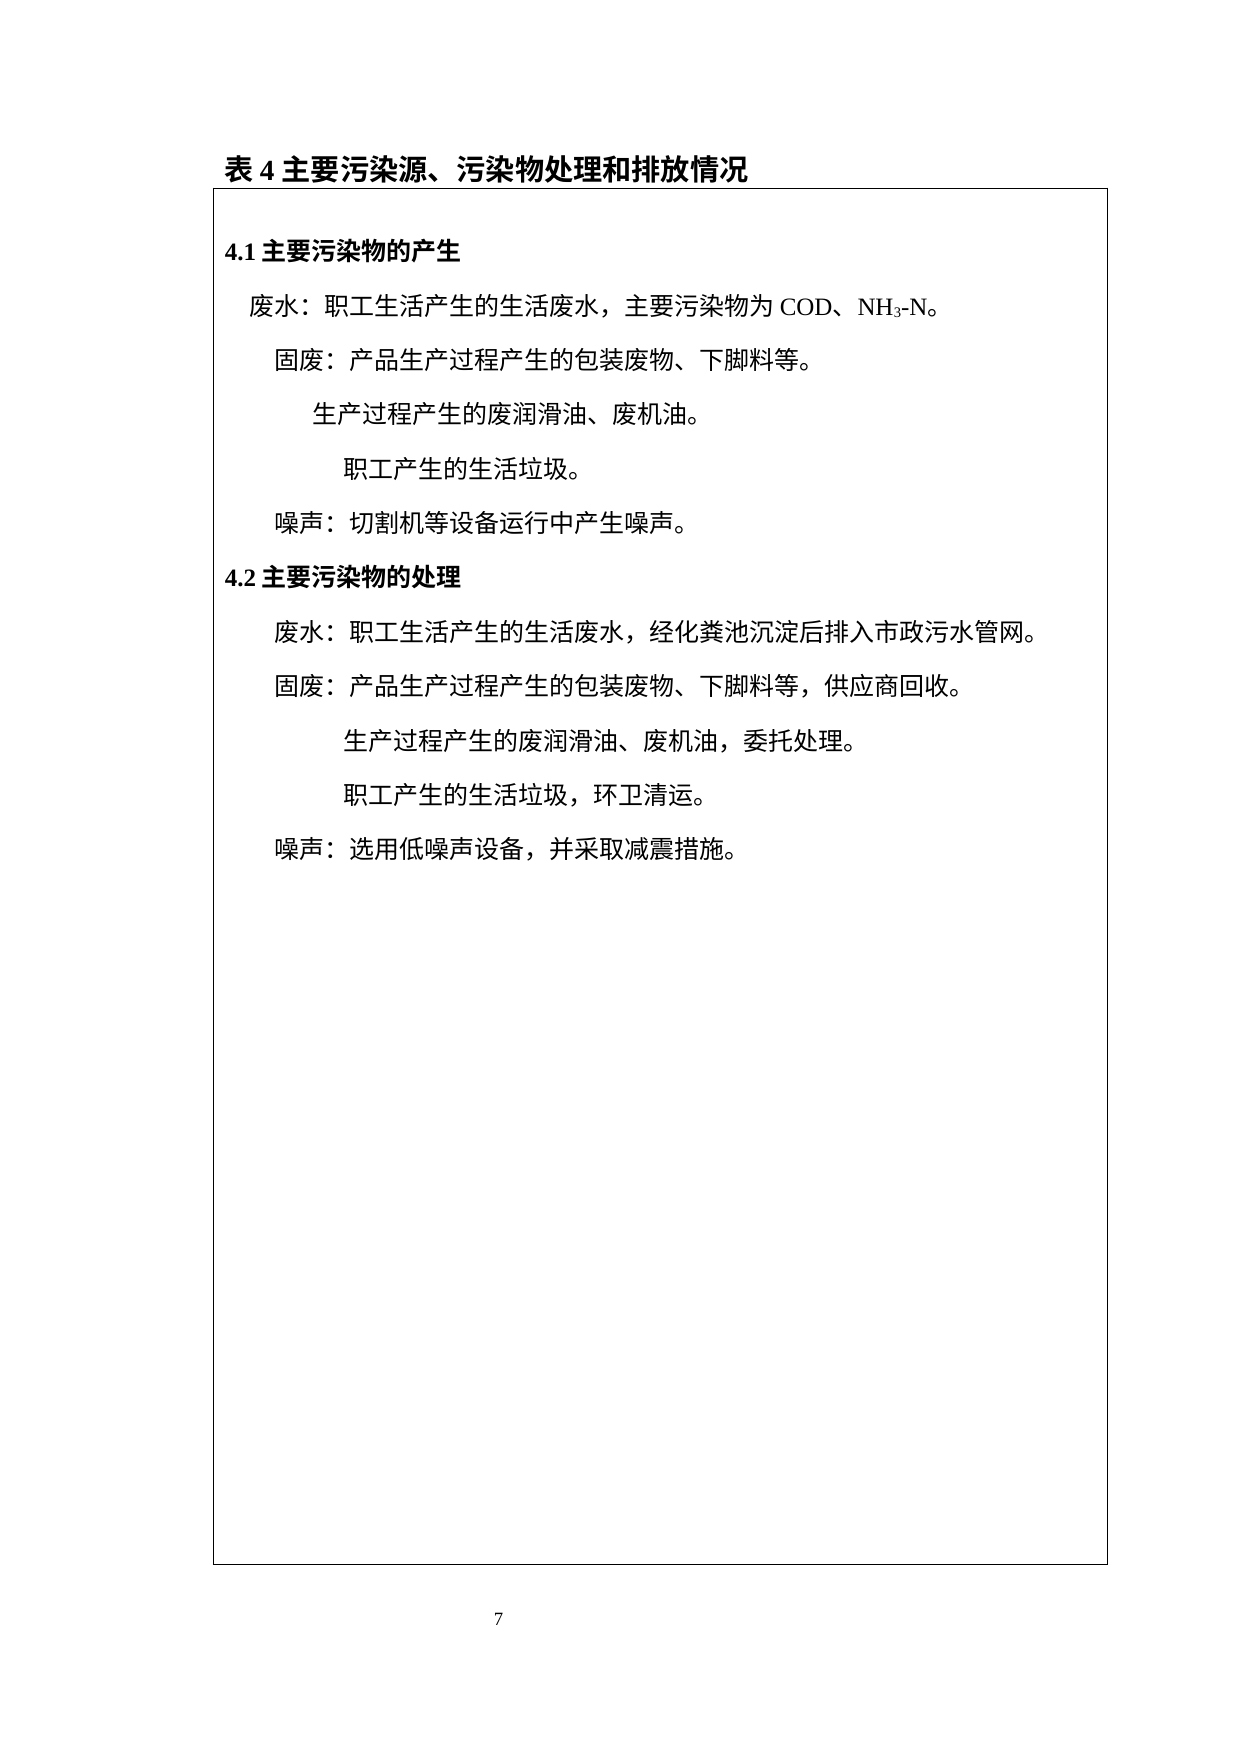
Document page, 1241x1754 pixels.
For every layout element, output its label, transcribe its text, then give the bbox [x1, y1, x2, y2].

table_header 4.1主要污染物的产生 废水：职工生活产生的生活废水，主要污染物为COD、NH3-N。 固废：产品生产过程产生的包装废物、下脚料等。 生产过程产生的废润滑油、废机油。 职工产生的生活垃圾。 噪声：切割机等设备运行中产生噪声。 4.2主要污染物的处理 废水：职工生活产生的生活废水，经化粪池沉淀后排入市政污水管网。 固废：产品生产过程产生的包装废物、下脚料等，供应商回收。 生产过程产生的废润滑油、废机油，委托处理。 职工产生的生活垃圾，环卫清运。 噪声：选用低噪声设备，并采取减震措施。 [214, 189, 1107, 1564]
subtitle 表4 主要污染源、污染物处理和排放情况 [224, 150, 1063, 187]
